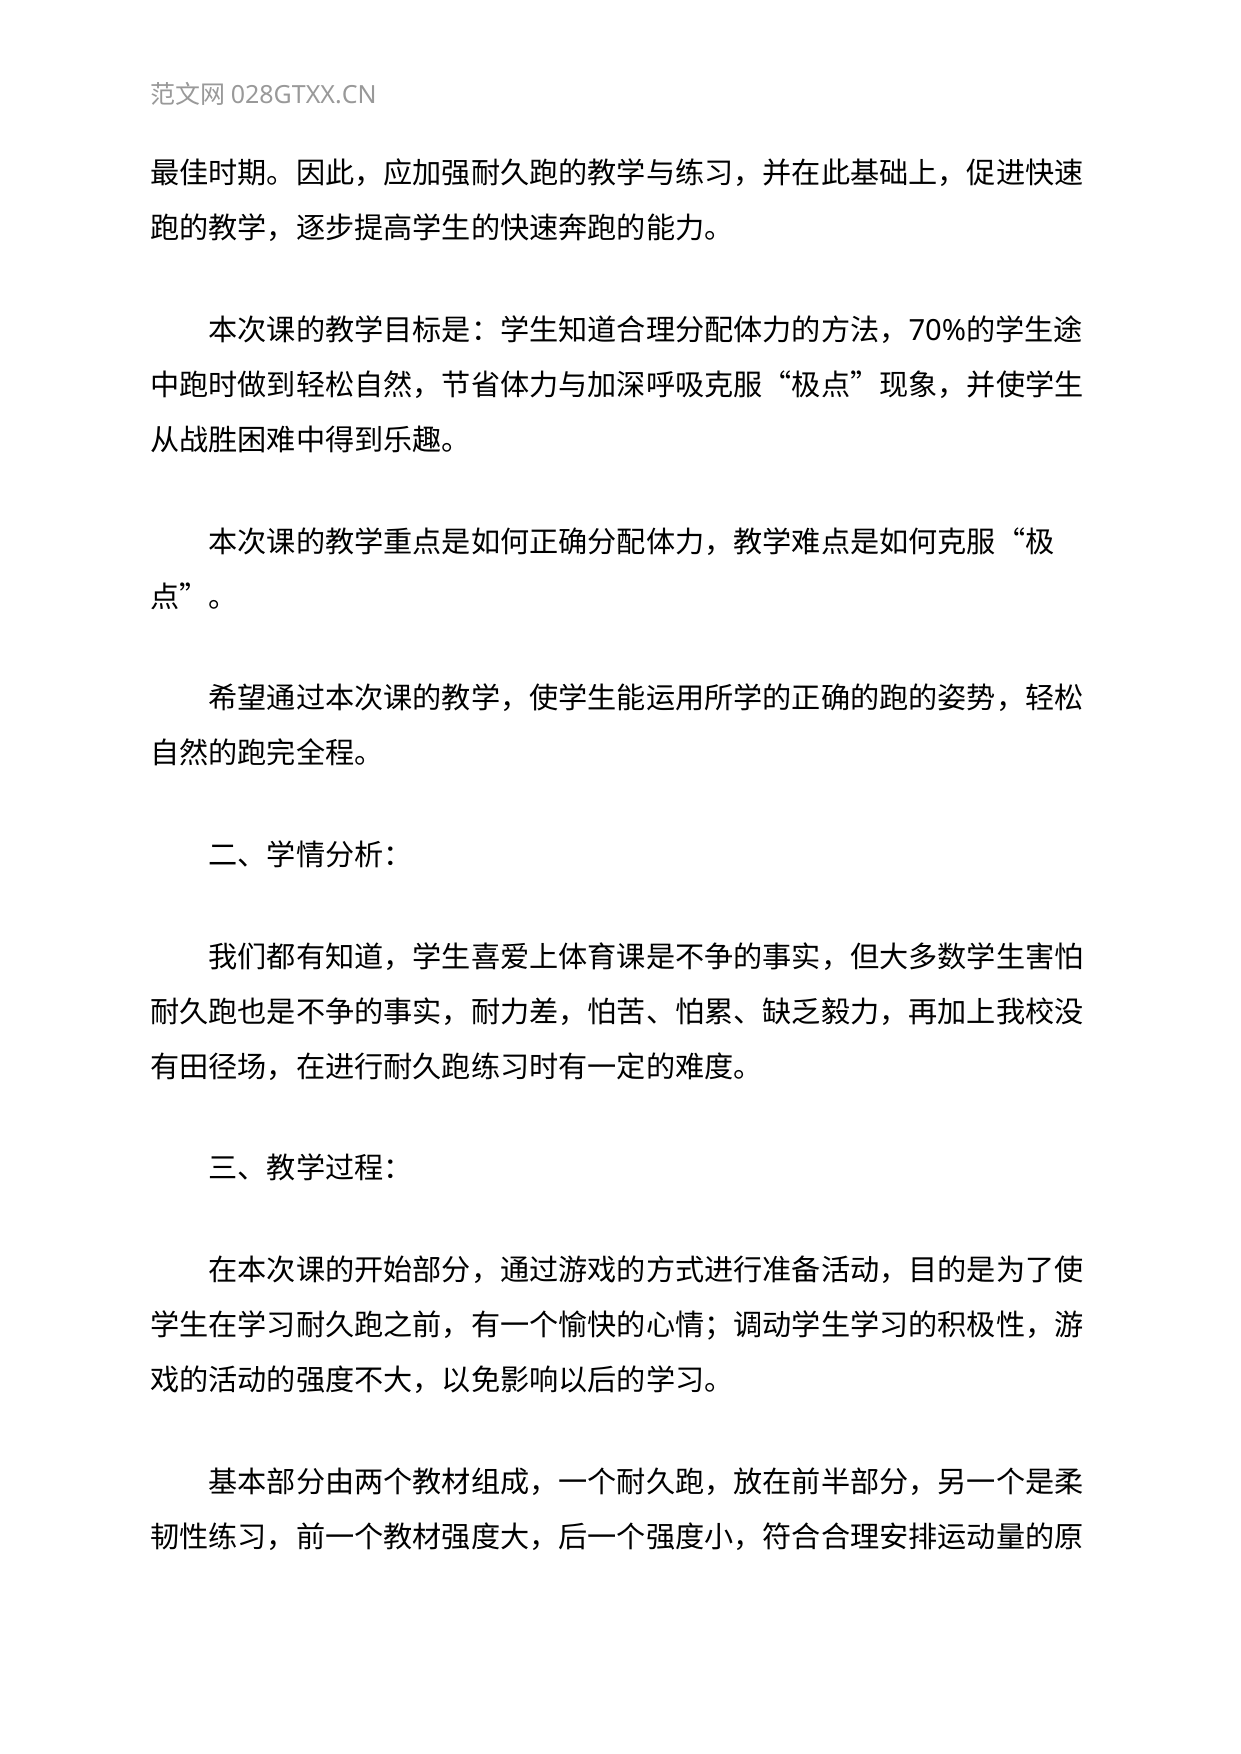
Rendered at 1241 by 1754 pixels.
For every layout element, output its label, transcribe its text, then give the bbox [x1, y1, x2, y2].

text 本次课的教学目标是：学生知道合理分配体力的方法，70%的学生途中跑时做到轻松自然，节省体力与加深呼吸克服“极点”现象，并使学生从战胜困难中得到乐趣。 [150, 307, 1090, 459]
text 希望通过本次课的教学，使学生能运用所学的正确的跑的姿势，轻松自然的跑完全程。 [150, 675, 1090, 772]
text 本次课的教学重点是如何正确分配体力，教学难点是如何克服“极点”。 [150, 518, 1090, 616]
text 三、教学过程： [150, 1145, 1090, 1187]
text 二、学情分析： [150, 832, 1090, 874]
text 在本次课的开始部分，通过游戏的方式进行准备活动，目的是为了使学生在学习耐久跑之前，有一个愉快的心情；调动学生学习的积极性，游戏的活动的强度不大，以免影响以后的学习。 [150, 1247, 1090, 1399]
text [150, 150, 1090, 247]
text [150, 1458, 1090, 1556]
text 我们都有知道，学生喜爱上体育课是不争的事实，但大多数学生害怕耐久跑也是不争的事实，耐力差，怕苦、怕累、缺乏毅力，再加上我校没有田径场，在进行耐久跑练习时有一定的难度。 [150, 933, 1090, 1086]
